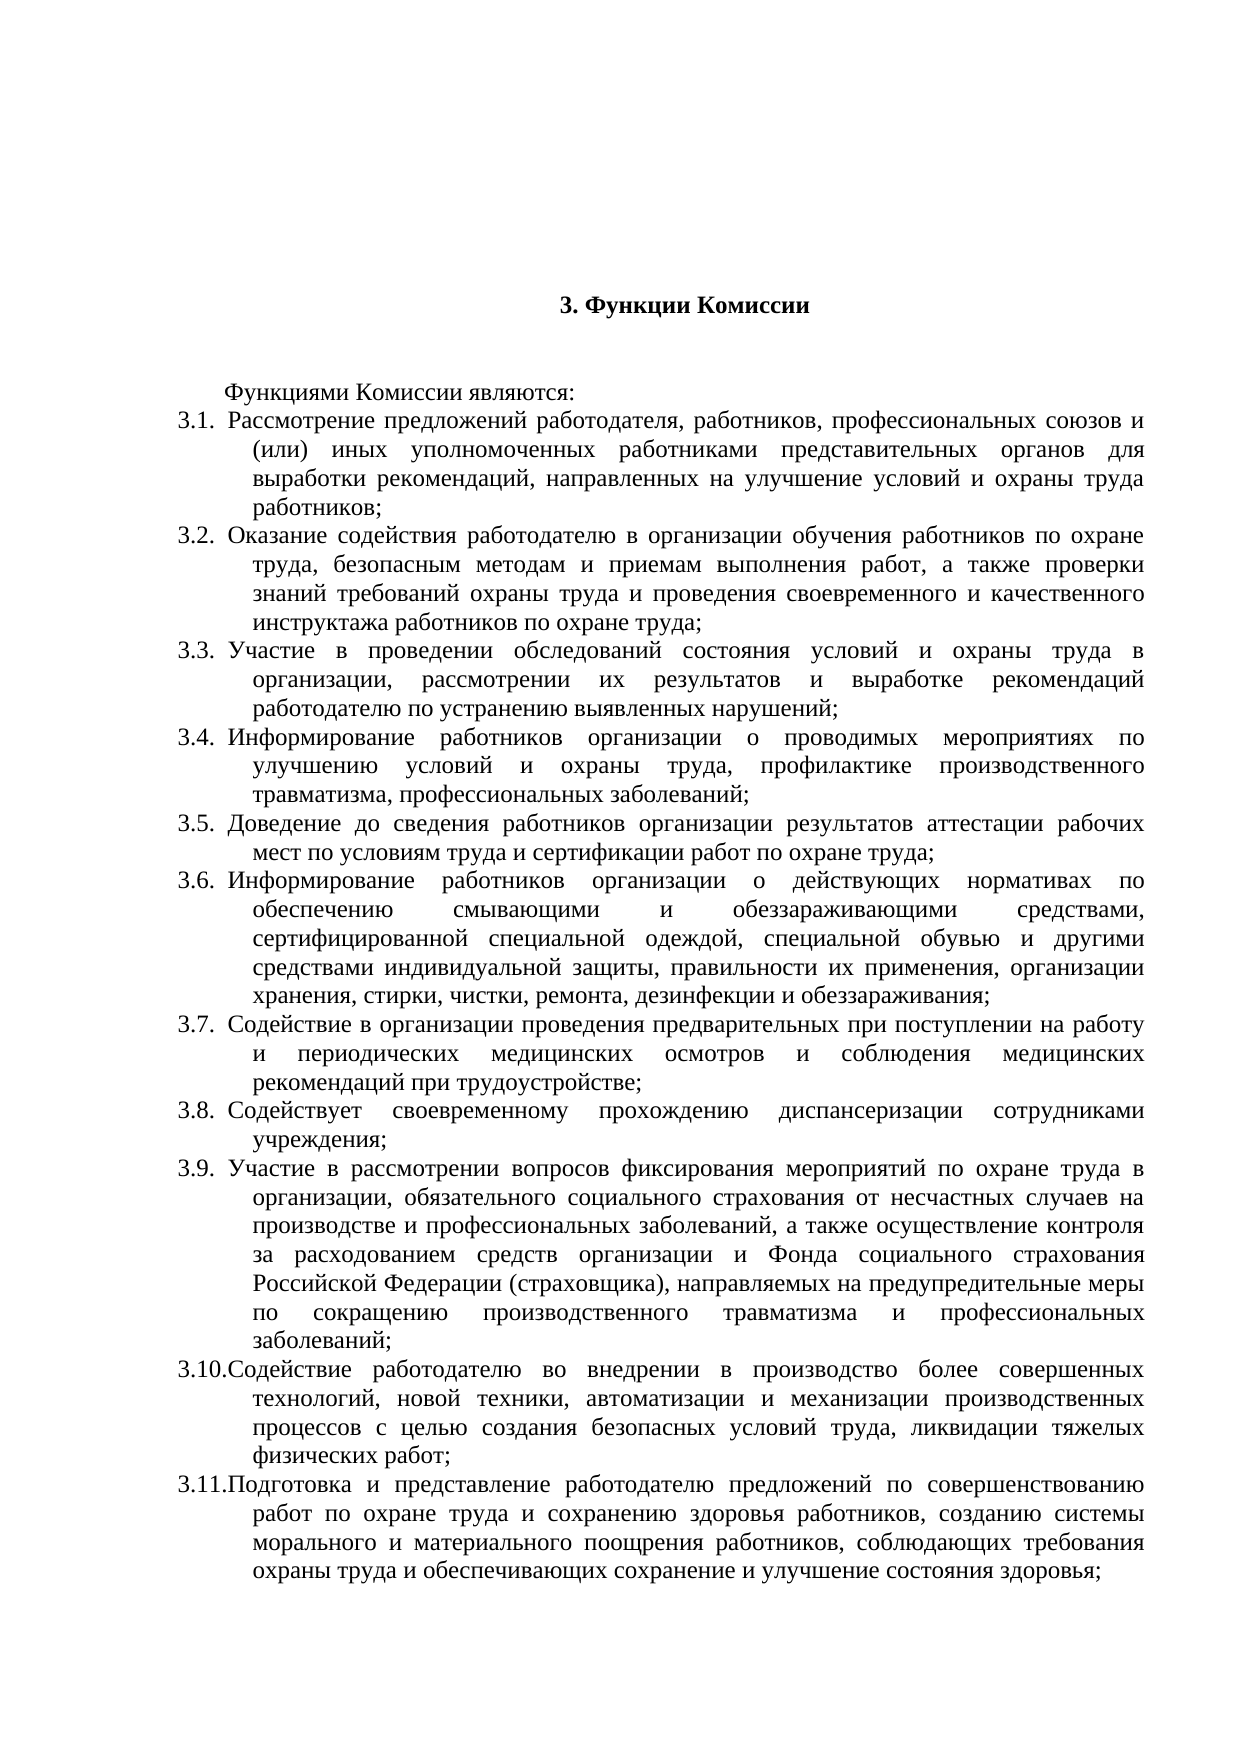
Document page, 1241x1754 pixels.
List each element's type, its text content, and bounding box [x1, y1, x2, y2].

text 3.10.Содействие работодателю во внедрении в производство более совершенных технологий, новой техники, автоматизации и механизации производственных процессов с целью создания безопасных условий труда, ликвидации тяжелых физических работ; [177, 1354, 1145, 1469]
text 3.3. Участие в проведении обследований состояния условий и охраны труда в организации, рассмотрении их результатов и выработке рекомендаций работодателю по устранению выявленных нарушений; [177, 636, 1145, 722]
text 3.11.Подготовка и представление работодателю предложений по совершенствованию работ по охране труда и сохранению здоровья работников, созданию системы морального и материального поощрения работников, соблюдающих требования охраны труда и обеспечивающих сохранение и улучшение состояния здоровья; [177, 1469, 1145, 1584]
text 3.5. Доведение до сведения работников организации результатов аттестации рабочих мест по условиям труда и сертификации работ по охране труда; [177, 808, 1145, 866]
text 3.1. Рассмотрение предложений работодателя, работников, профессиональных союзов и (или) иных уполномоченных работниками представительных органов для выработки рекомендаций, направленных на улучшение условий и охраны труда работников; [177, 406, 1145, 521]
text 3.9. Участие в рассмотрении вопросов фиксирования мероприятий по охране труда в организации, обязательного социального страхования от несчастных случаев на производстве и профессиональных заболеваний, а также осуществление контроля за расходованием средств организации и Фонда социального страхования Российской Федерации (страховщика), направляемых на предупредительные меры по сокращению производственного травматизма и профессиональных заболеваний; [177, 1153, 1145, 1354]
text 3.4. Информирование работников организации о проводимых мероприятиях по улучшению условий и охраны труда, профилактике производственного травматизма, профессиональных заболеваний; [177, 722, 1145, 808]
text 3.6. Информирование работников организации о действующих нормативах по обеспечению смывающими и обеззараживающими средствами, сертифицированной специальной одеждой, специальной обувью и другими средствами индивидуальной защиты, правильности их применения, организации хранения, стирки, чистки, ремонта, дезинфекции и обеззараживания; [177, 866, 1145, 1009]
text 3.8. Содействует своевременному прохождению диспансеризации сотрудниками учреждения; [177, 1096, 1145, 1153]
text Функциями Комиссии являются: [218, 377, 1152, 406]
text 3.2. Оказание содействия работодателю в организации обучения работников по охране труда, безопасным методам и приемам выполнения работ, а также проверки знаний требований охраны труда и проведения своевременного и качественного инструктажа работников по охране труда; [177, 521, 1145, 636]
text 3.7. Содействие в организации проведения предварительных при поступлении на работу и периодических медицинских осмотров и соблюдения медицинских рекомендаций при трудоустройстве; [177, 1009, 1145, 1096]
text 3. Функции Комиссии [218, 291, 1152, 319]
